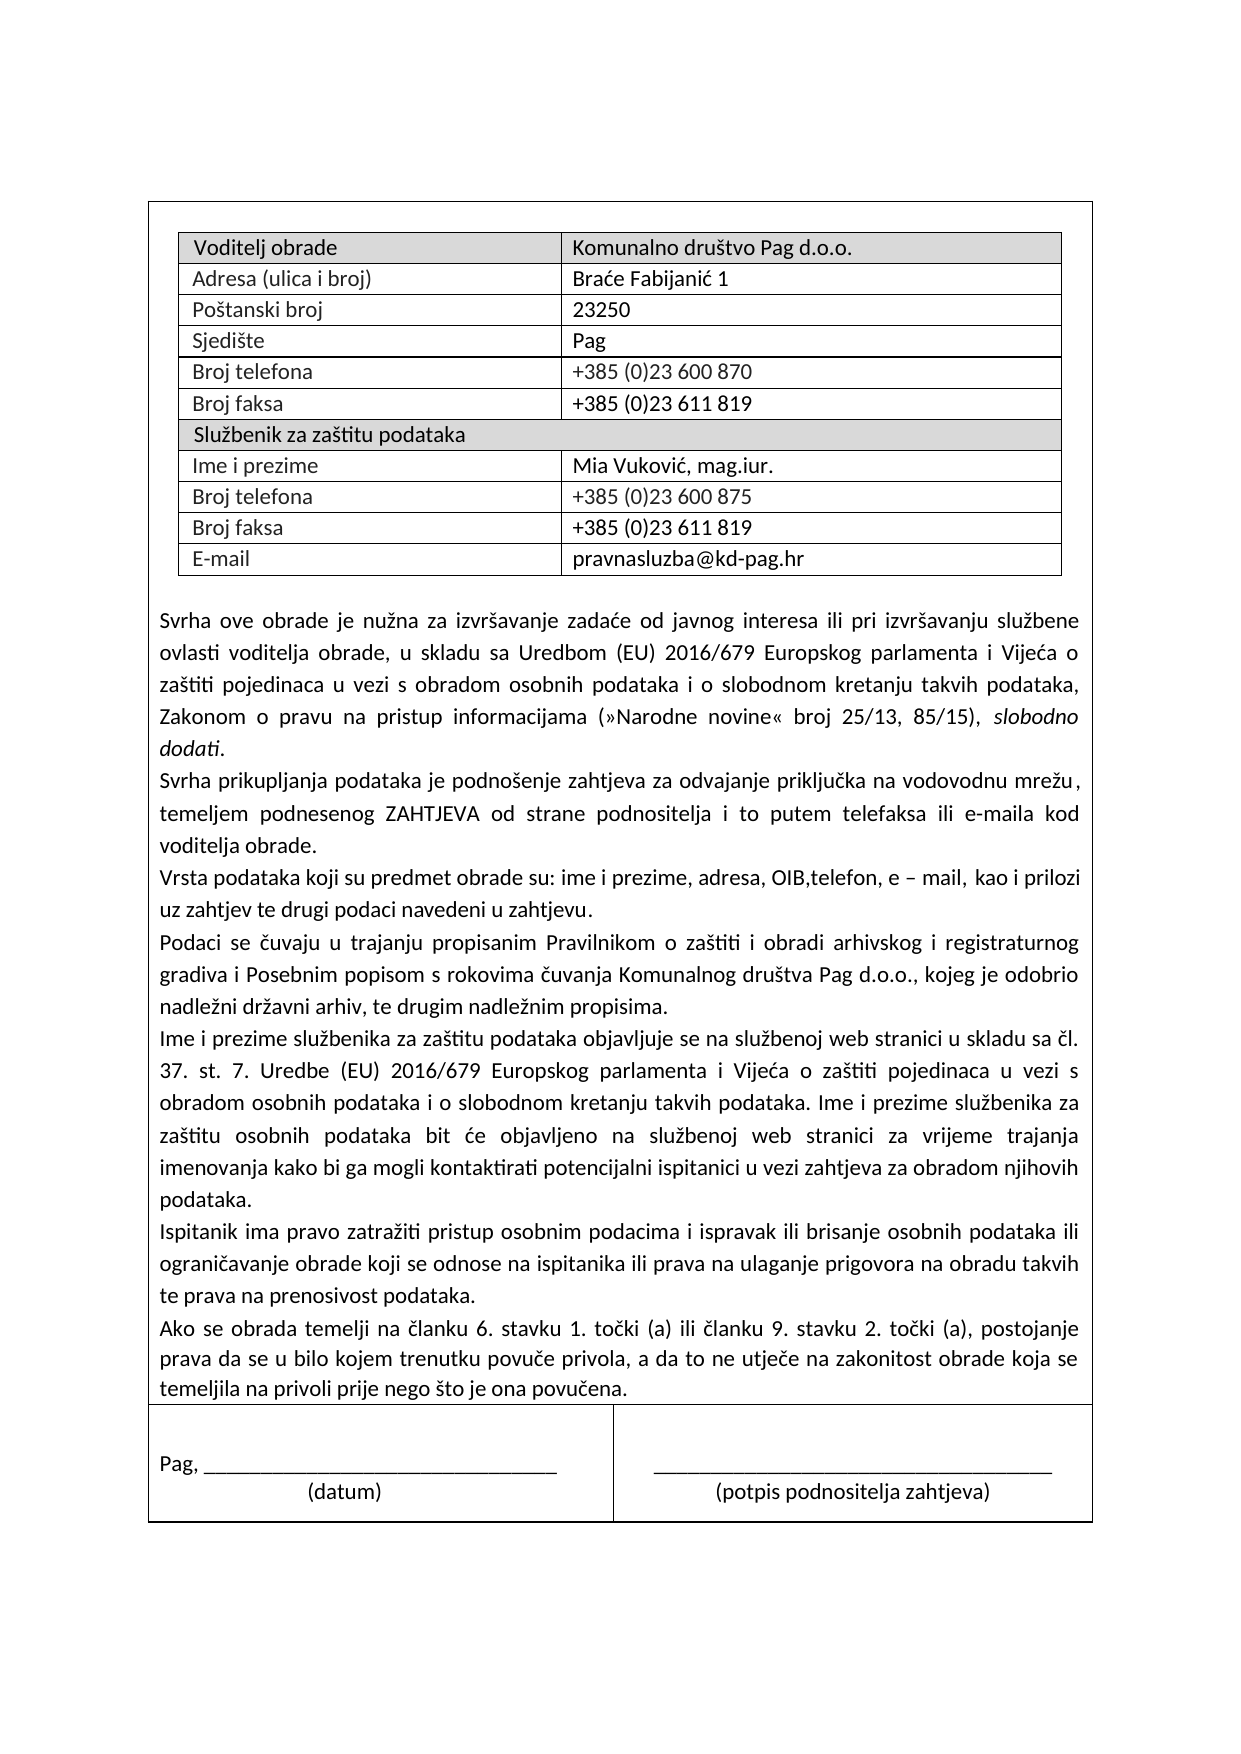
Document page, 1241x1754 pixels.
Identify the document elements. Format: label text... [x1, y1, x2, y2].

table_cell Pag, _______________________________ (datum) [149, 1405, 613, 1521]
table_header Svrha ove obrade je nužna za izvršavanje zadaće od javnog interesa ili pri izvršavanju službene ovlasti voditelja obrade, u skladu sa Uredbom (EU) 2016/679 Europskog parlamenta i Vijeća o zaštiti pojedinaca u vezi s obradom osobnih podataka i o slobodnom kretanju takvih podataka, Zakonom o pravu na pristup informacijama (»Narodne novine« broj 25/13, 85/15), slobodno dodati. Svrha prikupljanja podataka je podnošenje zahtjeva za odvajanje priključka na vodovodnu mrežu, temeljem podnesenog ZAHTJEVA od strane podnositelja i to putem telefaksa ili e-maila kod voditelja obrade. Vrsta podataka koji su predmet obrade su: ime i prezime, adresa, OIB,telefon, e – mail, kao i prilozi uz zahtjev te drugi podaci navedeni u zahtjevu. Podaci se čuvaju u trajanju propisanim Pravilnikom o zaštiti i obradi arhivskog i registraturnog gradiva i Posebnim popisom s rokovima čuvanja Komunalnog društva Pag d.o.o., kojeg je odobrio nadležni državni arhiv, te drugim nadležnim propisima. Ime i prezime službenika za zaštitu podataka objavljuje se na službenoj web stranici u skladu sa čl. 37. st. 7. Uredbe (EU) 2016/679 Europskog parlamenta i Vijeća o zaštiti pojedinaca u vezi s obradom osobnih podataka i o slobodnom kretanju takvih podataka. Ime i prezime službenika za zaštitu osobnih podataka bit će objavljeno na službenoj web stranici za vrijeme trajanja imenovanja kako bi ga mogli kontaktirati potencijalni ispitanici u vezi zahtjeva za obradom njihovih podataka. Ispitanik ima pravo zatražiti pristup osobnim podacima i ispravak ili brisanje osobnih podataka ili ograničavanje obrade koji se odnose na ispitanika ili prava na ulaganje prigovora na obradu takvih te prava na prenosivost podataka. Ako se obrada temelji na članku 6. stavku 1. točki (a) ili članku 9. stavku 2. točki (a), postojanje prava da se u bilo kojem trenutku povuče privola, a da to ne utječe na zakonitost obrade koja se temeljila na privoli prije nego što je ona povučena. [149, 202, 1092, 1404]
table_cell ___________________________________ (potpis podnositelja zahtjeva) [614, 1405, 1092, 1521]
